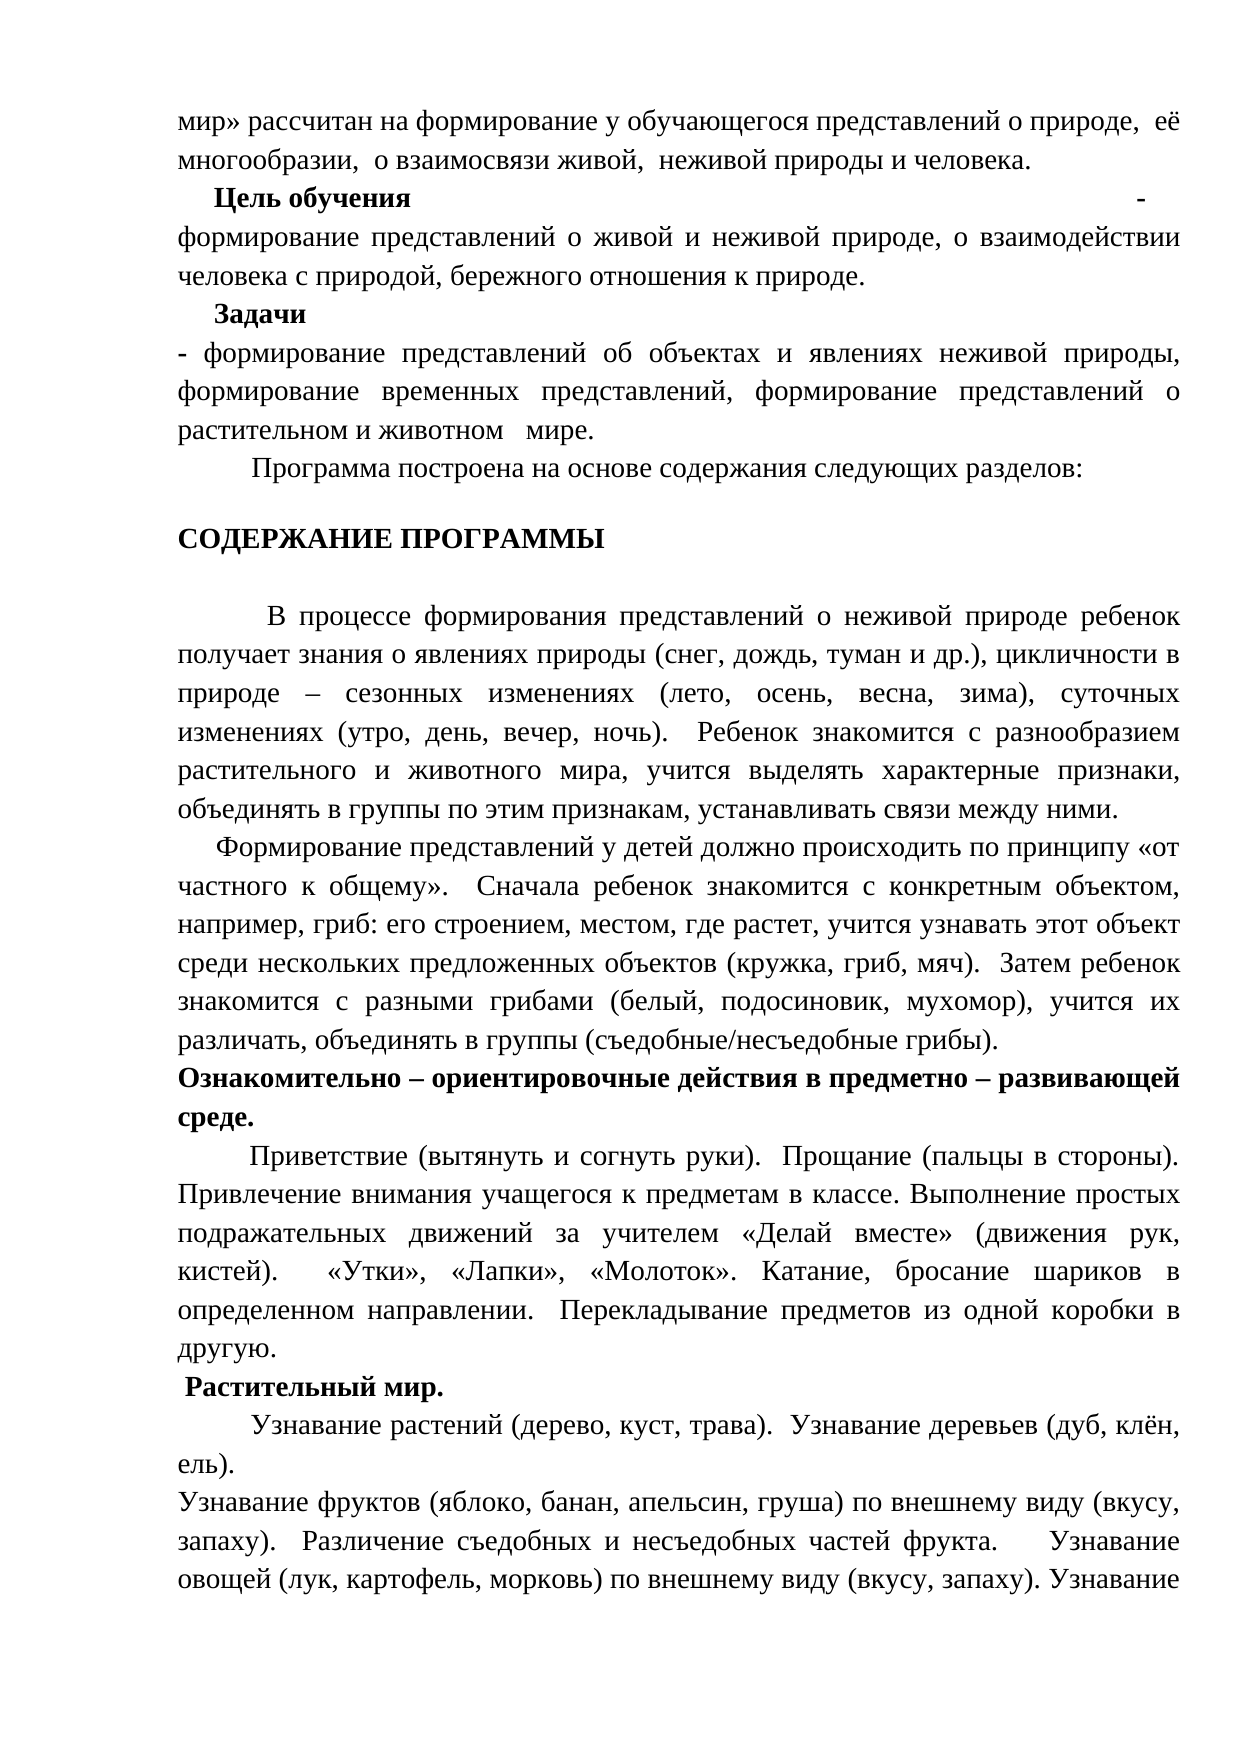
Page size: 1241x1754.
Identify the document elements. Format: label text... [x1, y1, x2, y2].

text Приветствие (вытянуть и согнуть руки). Прощание (пальцы в стороны). Привлечение внимания учащегося к предметам в классе. Выполнение простых подражательных движений за учителем «Делай вместе» (движения рук, кистей). «Утки», «Лапки», «Молоток». Катание, бросание шариков в определенном направлении. Перекладывание предметов из одной коробки в другую. [177, 1138, 1181, 1364]
text Формирование представлений у детей должно происходить по принципу «от частного к общему». Сначала ребенок знакомится с конкретным объектом, например, гриб: его строением, местом, где растет, учится узнавать этот объект среди нескольких предложенных объектов (кружка, гриб, мяч). Затем ребенок знакомится с разными грибами (белый, подосиновик, мухомор), учится их различать, объединять в группы (съедобные/несъедобные грибы). [177, 829, 1181, 1056]
text СОДЕРЖАНИЕ ПРОГРАММЫ [177, 521, 1181, 554]
text Цель обучения - формирование представлений о живой и неживой природе, о взаимодействии человека с природой, бережного отношения к природе. [177, 181, 1181, 291]
text Растительный мир. [177, 1369, 1181, 1402]
text В процессе формирования представлений о неживой природе ребенок получает знания о явлениях природы (снег, дождь, туман и др.), цикличности в природе – сезонных изменениях (лето, осень, весна, зима), суточных изменениях (утро, день, вечер, ночь). Ребенок знакомится с разнообразием растительного и животного мира, учится выделять характерные признаки, объединять в группы по этим признакам, устанавливать связи между ними. [177, 598, 1181, 824]
text Задачи - формирование представлений об объектах и явлениях неживой природы, формирование временных представлений, формирование представлений о растительном и животном мире. Программа построена на основе содержания следующих разделов: [177, 296, 1181, 484]
text Ознакомительно – ориентировочные действия в предметно – развивающей среде. [177, 1061, 1181, 1133]
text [177, 1484, 1181, 1595]
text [177, 103, 1181, 176]
text Узнавание растений (дерево, куст, трава). Узнавание деревьев (дуб, клён, ель). [177, 1407, 1181, 1479]
